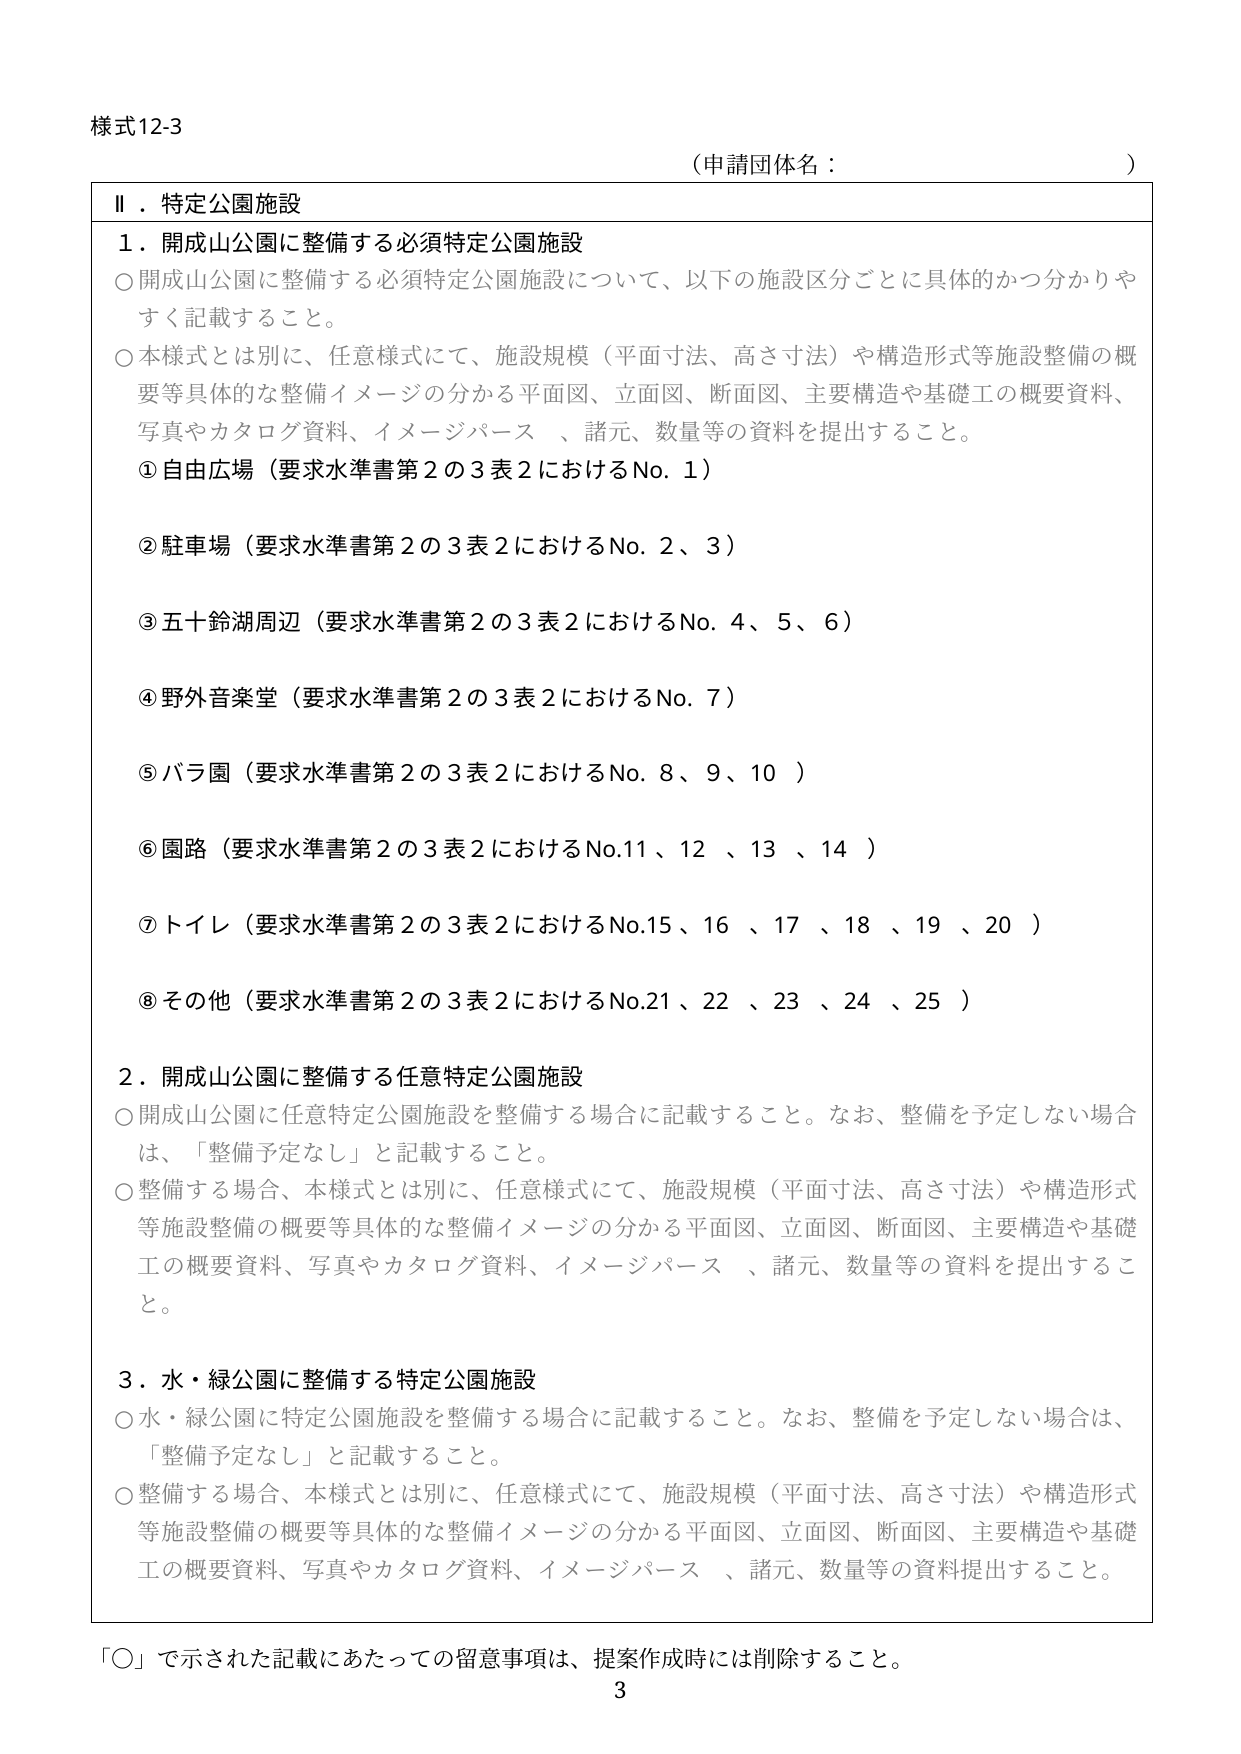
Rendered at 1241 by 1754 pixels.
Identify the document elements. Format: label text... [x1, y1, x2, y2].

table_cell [92, 222, 1152, 1622]
subtitle 様式12-3 [90, 106, 1150, 144]
table_header Ⅱ．特定公園施設 [92, 183, 1152, 221]
text （申請団体名： ） [90, 144, 1150, 182]
